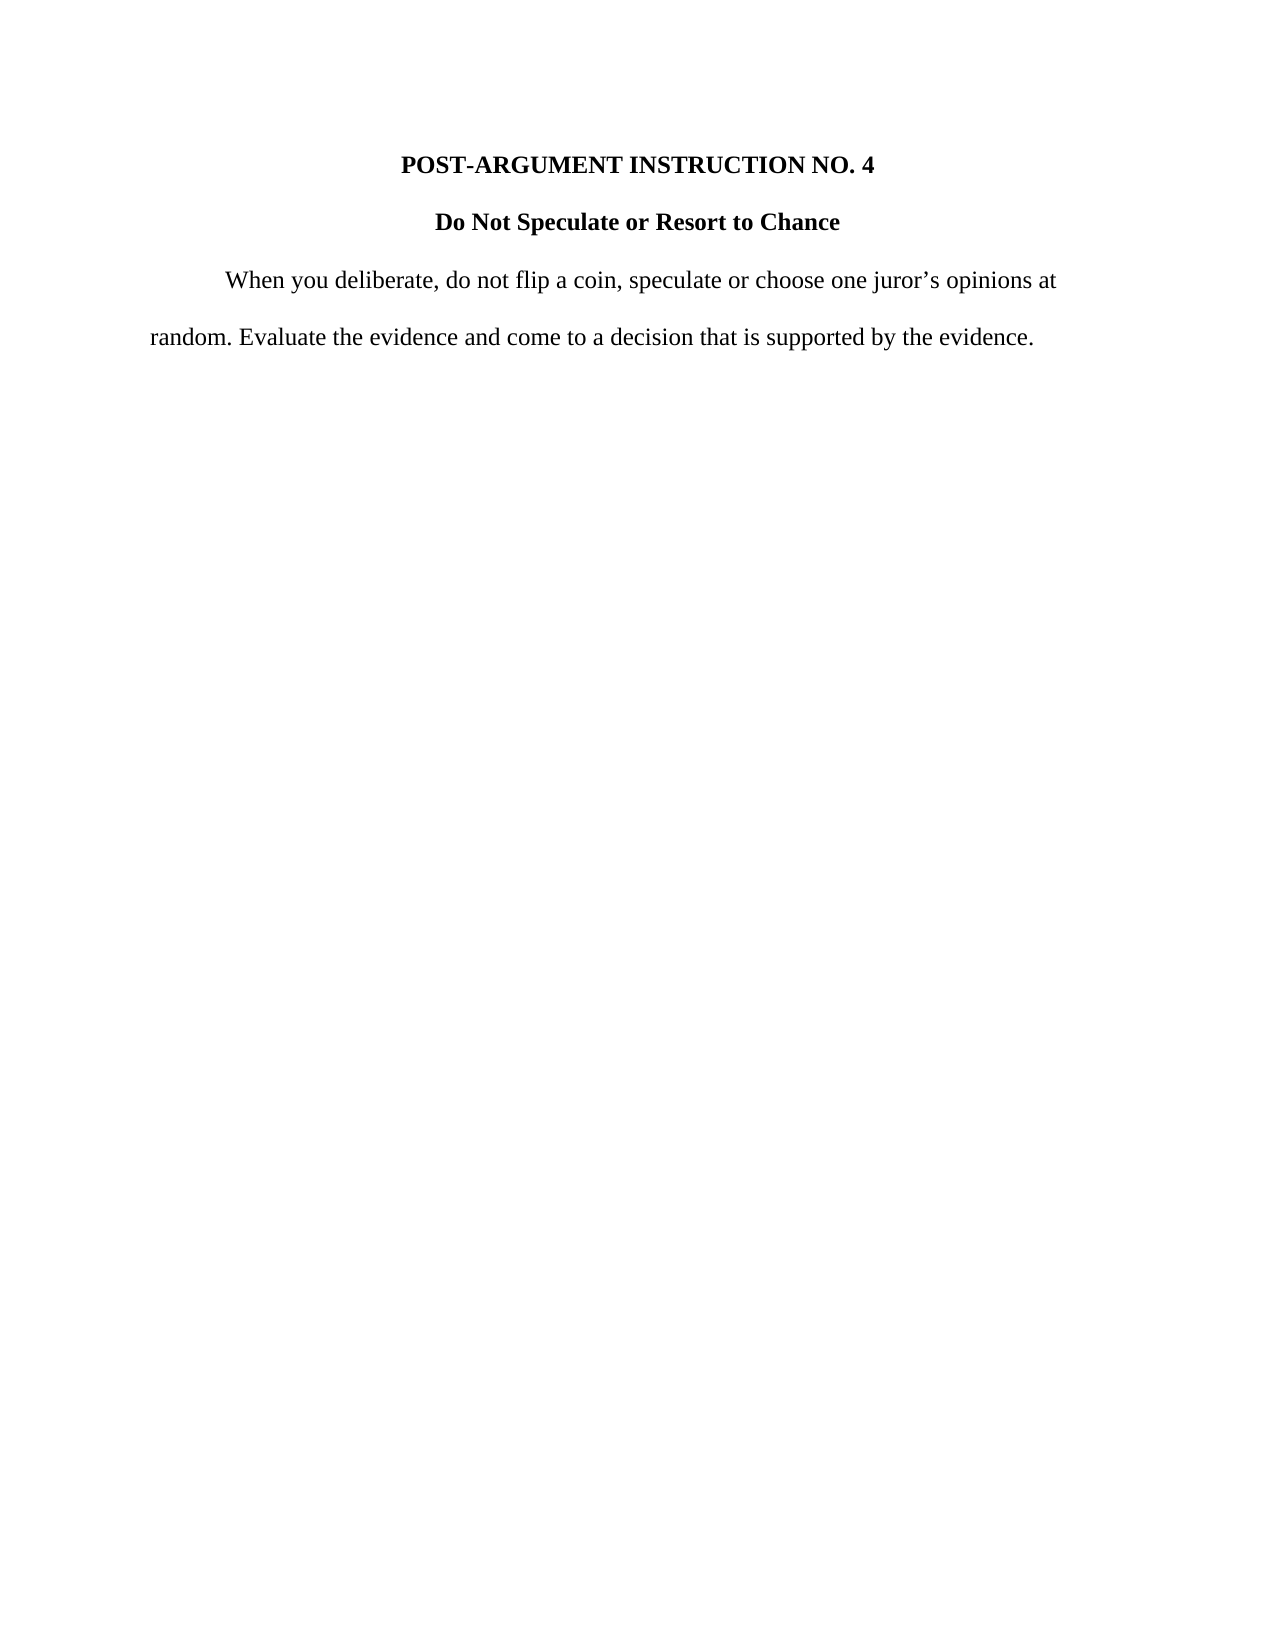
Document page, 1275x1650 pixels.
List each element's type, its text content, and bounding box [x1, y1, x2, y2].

text When you deliberate, do not flip a coin, speculate or choose one juror’s opinions at random. Evaluate the evidence and come to a decision that is supported by the evidence. [150, 265, 1125, 351]
text POST-ARGUMENT INSTRUCTION NO. 4 [150, 150, 1125, 179]
text Do Not Speculate or Resort to Chance [150, 207, 1125, 236]
